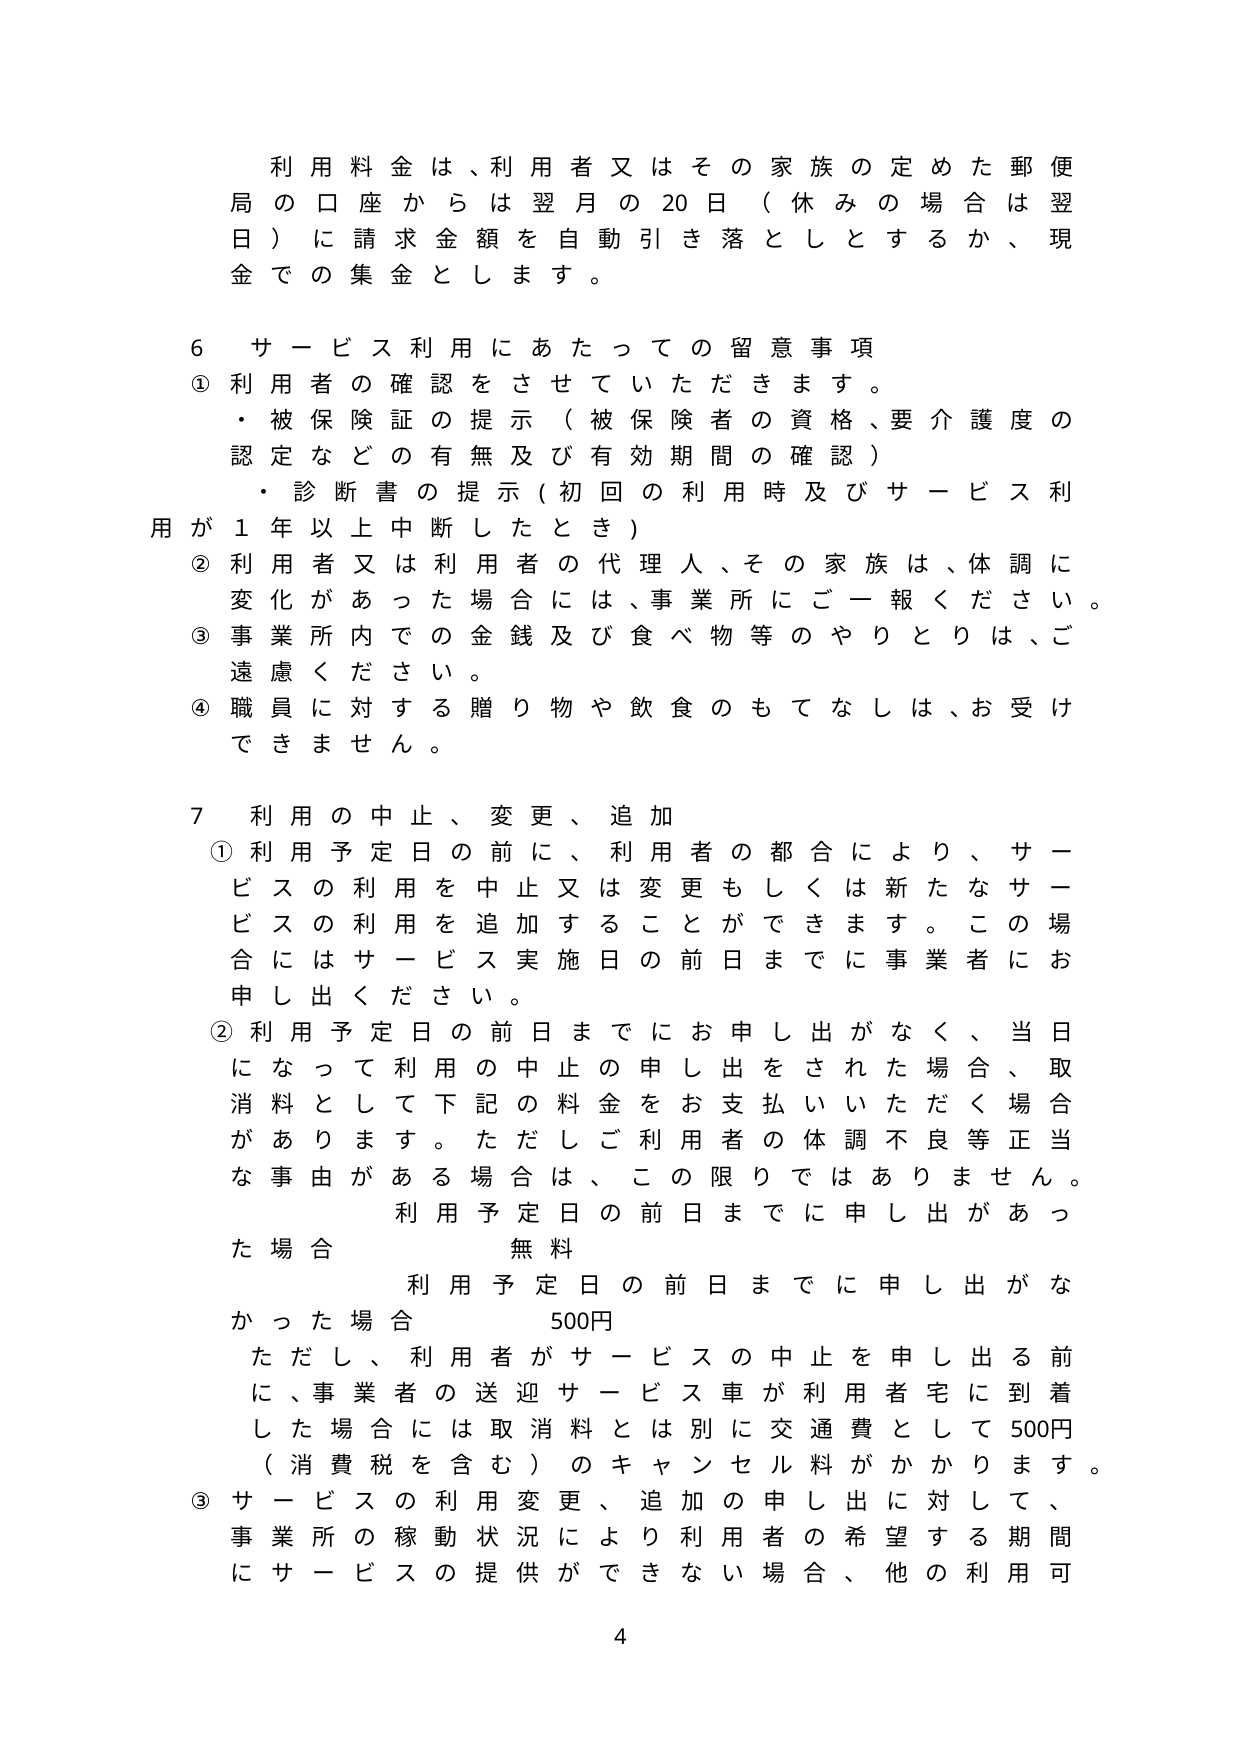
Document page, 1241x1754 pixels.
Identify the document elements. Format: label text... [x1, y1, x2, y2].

text ただし、利用者がサービスの中止を申し出る前に､事業者の送迎サービス車が利用者宅に到着した場合には取消料とは別に交通費として500円（消費税を含む）のキャンセル料がかかります。 [231, 1337, 1090, 1481]
list 利用者又は利用者の代理人､その家族は､体調に変化があった場合には､事業所にご一報ください。 [186, 544, 1090, 616]
text 利用予定日の前日までに申し出がなかった場合 500円 [150, 1265, 1090, 1337]
list 事業所内での金銭及び食べ物等のやりとりは､ご遠慮ください。 [186, 616, 1090, 688]
text 7 利用の中止、変更、追加 [150, 797, 1090, 833]
list 利用者の確認をさせていただきます。 [186, 364, 1090, 400]
text ・診断書の提示(初回の利用時及びサービス利用が１年以上中断したとき) [150, 472, 1090, 544]
text ①利用予定日の前に、利用者の都合により、サービスの利用を中止又は変更もしくは新たなサービスの利用を追加することができます。この場合にはサービス実施日の前日までに事業者にお申し出ください。 [150, 833, 1090, 1013]
text 利用料金は､利用者又はその家族の定めた郵便局の口座からは翌月の20日（休みの場合は翌日）に請求金額を自動引き落としとするか、現金での集金とします。 [150, 148, 1090, 292]
list 職員に対する贈り物や飲食のもてなしは､お受けできません。 [186, 688, 1090, 761]
text ②利用予定日の前日までにお申し出がなく、当日になって利用の中止の申し出をされた場合、取消料として下記の料金をお支払いいただく場合があります。ただしご利用者の体調不良等正当な事由がある場合は、この限りではありません。 [150, 1013, 1090, 1193]
text 6 サービス利用にあたっての留意事項 [176, 328, 1090, 364]
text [171, 1481, 1090, 1589]
text ・被保険証の提示（被保険者の資格､要介護度の認定などの有無及び有効期間の確認） [210, 400, 1090, 472]
text 利用予定日の前日までに申し出があった場合 無料 [150, 1193, 1090, 1265]
